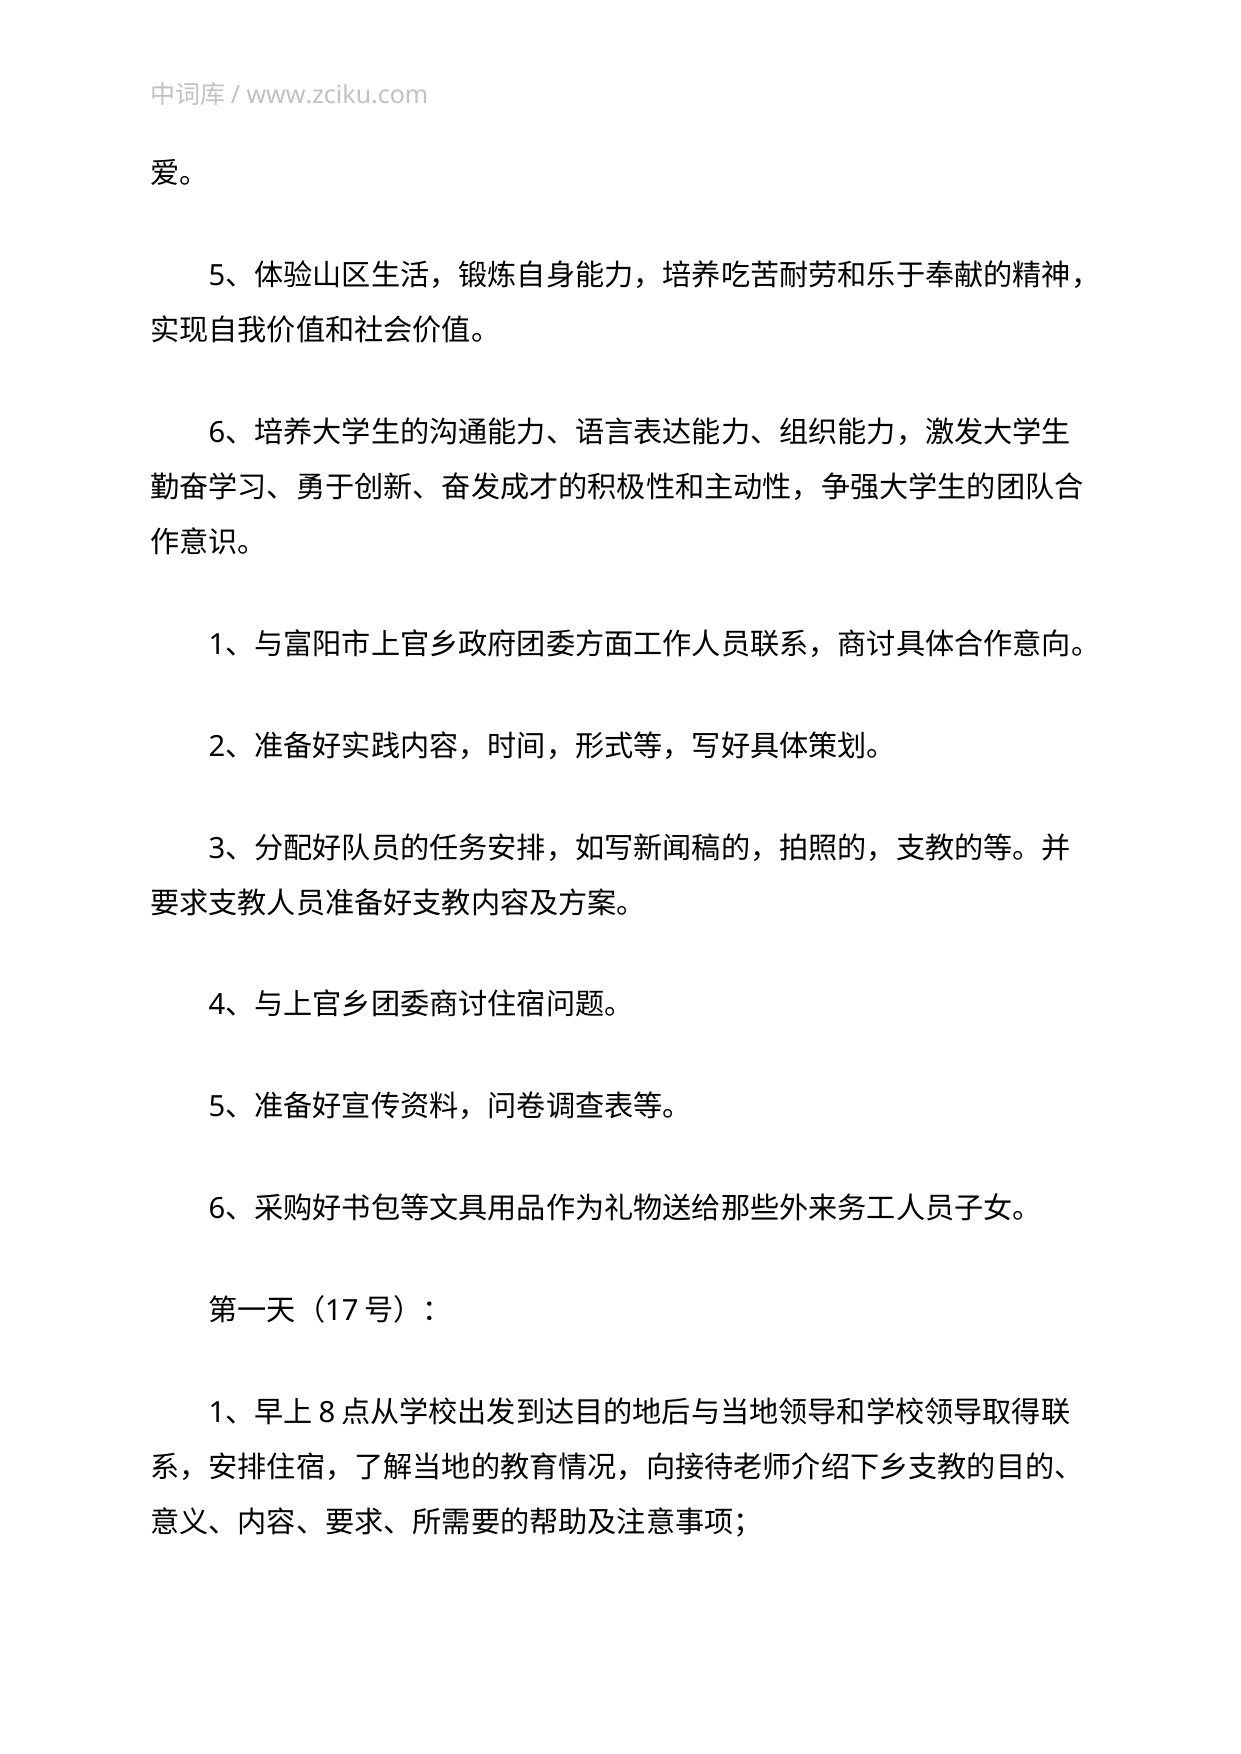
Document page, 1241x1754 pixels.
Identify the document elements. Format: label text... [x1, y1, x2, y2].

text 第一天（17号）： [150, 1287, 1090, 1329]
text 4、与上官乡团委商讨住宿问题。 [150, 981, 1090, 1023]
text 6、培养大学生的沟通能力、语言表达能力、组织能力，激发大学生勤奋学习、勇于创新、奋发成才的积极性和主动性，争强大学生的团队合作意识。 [150, 408, 1090, 561]
text 1、与富阳市上官乡政府团委方面工作人员联系，商讨具体合作意向。 [150, 620, 1090, 663]
text 5、体验山区生活，锻炼自身能力，培养吃苦耐劳和乐于奉献的精神，实现自我价值和社会价值。 [150, 252, 1090, 349]
text 2、准备好实践内容，时间，形式等，写好具体策划。 [150, 722, 1090, 764]
text 1、早上8点从学校出发到达目的地后与当地领导和学校领导取得联系，安排住宿，了解当地的教育情况，向接待老师介绍下乡支教的目的、意义、内容、要求、所需要的帮助及注意事项； [150, 1389, 1090, 1541]
text 5、准备好宣传资料，问卷调查表等。 [150, 1083, 1090, 1125]
text 6、采购好书包等文具用品作为礼物送给那些外来务工人员子女。 [150, 1185, 1090, 1227]
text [150, 150, 1090, 192]
text 3、分配好队员的任务安排，如写新闻稿的，拍照的，支教的等。并要求支教人员准备好支教内容及方案。 [150, 824, 1090, 921]
